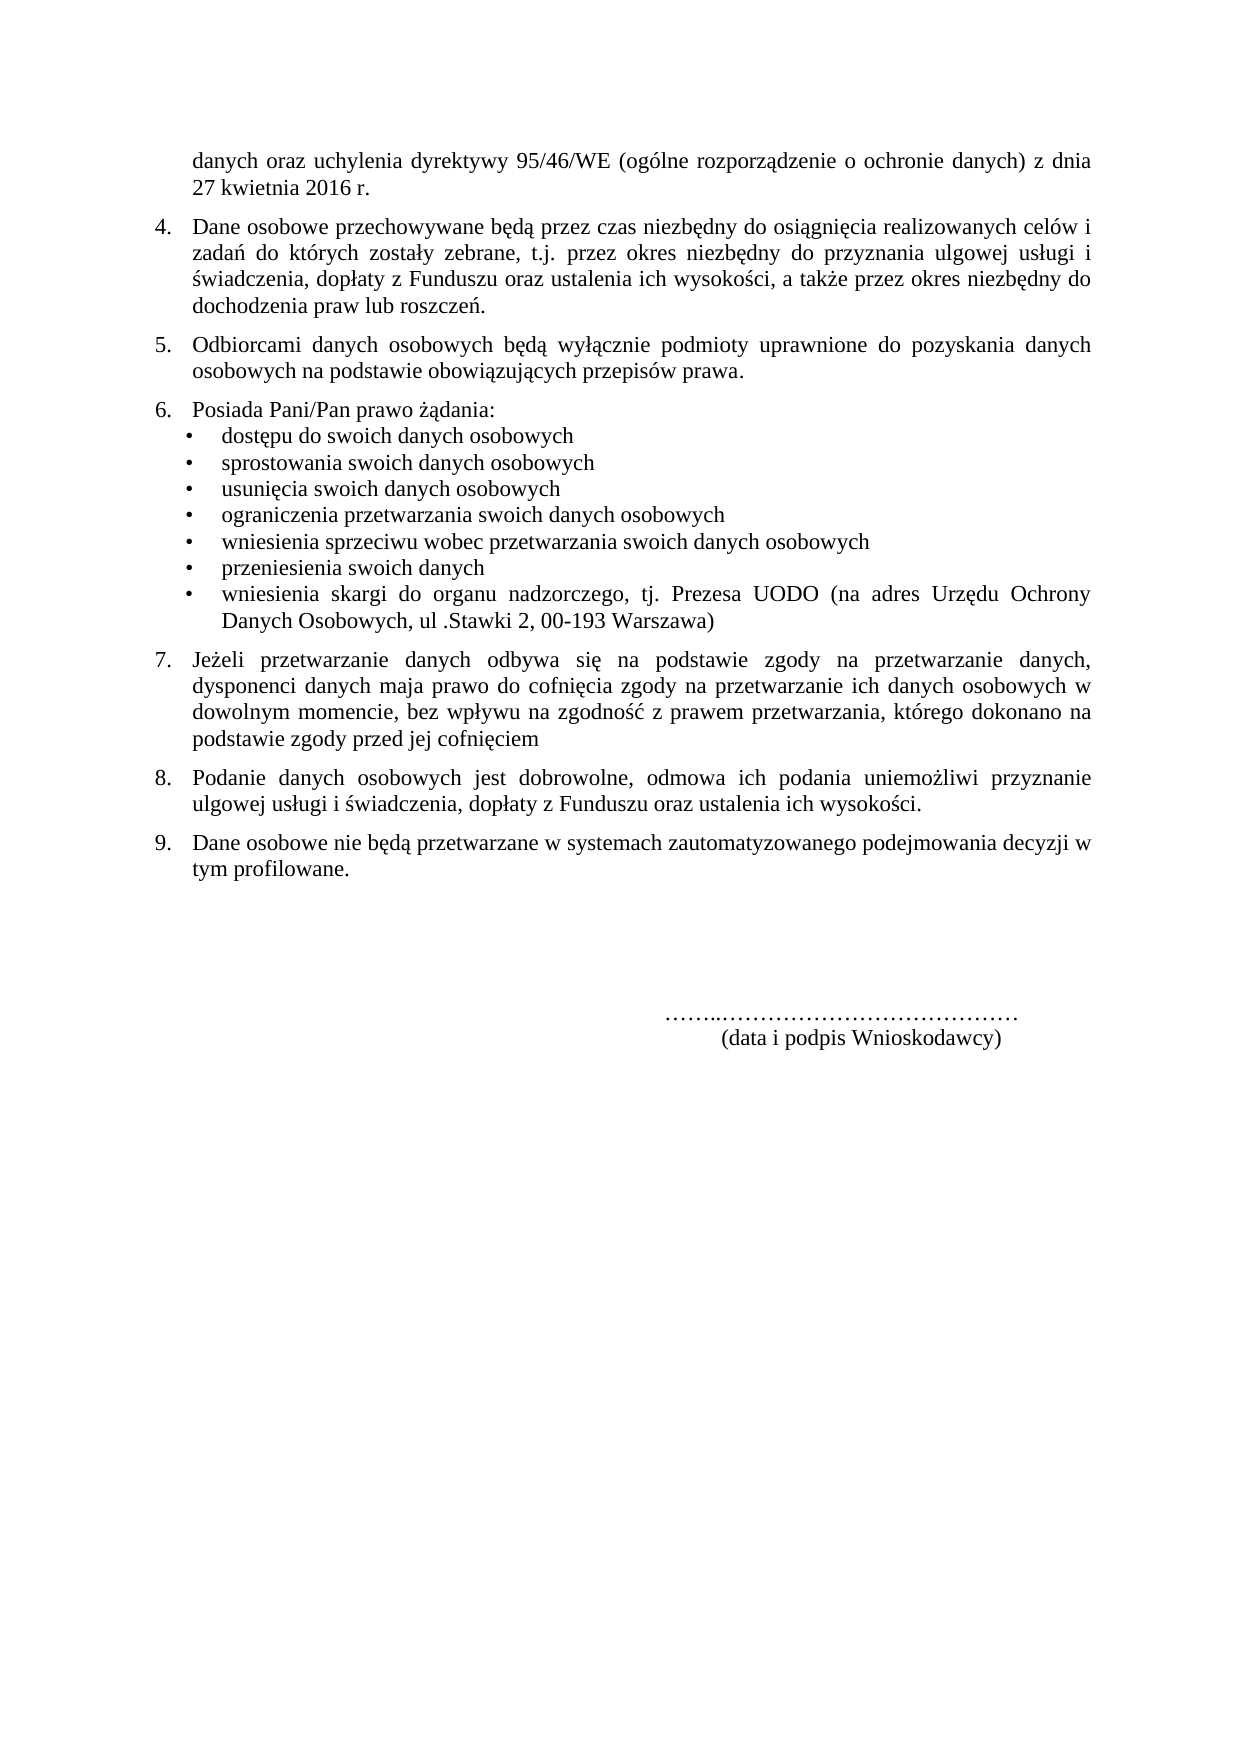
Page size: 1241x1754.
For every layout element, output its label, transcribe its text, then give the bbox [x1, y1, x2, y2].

list Odbiorcami danych osobowych będą wyłącznie podmioty uprawnione do pozyskania danych osobowych na podstawie obowiązujących przepisów prawa. [154, 331, 1093, 383]
list Posiada Pani/Pan prawo żądania: [155, 396, 1093, 422]
list Podanie danych osobowych jest dobrowolne, odmowa ich podania uniemożliwi przyznanie ulgowej usługi i świadczenia, dopłaty z Funduszu oraz ustalenia ich wysokości. [154, 763, 1093, 816]
text • wniesienia skargi do organu nadzorczego, tj. Prezesa UODO (na adres Urzędu Ochrony Danych Osobowych, ul .Stawki 2, 00-193 Warszawa) [185, 580, 1093, 633]
list Jeżeli przetwarzanie danych odbywa się na podstawie zgody na przetwarzanie danych, dysponenci danych maja prawo do cofnięcia zgody na przetwarzanie ich danych osobowych w dowolnym momencie, bez wpływu na zgodność z prawem przetwarzania, którego dokonano na podstawie zgody przed jej cofnięciem [154, 646, 1093, 751]
text • usunięcia swoich danych osobowych [185, 475, 1093, 501]
text • dostępu do swoich danych osobowych [185, 422, 1093, 449]
text • ograniczenia przetwarzania swoich danych osobowych [185, 501, 1093, 528]
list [154, 148, 1093, 200]
text (data i podpis Wnioskodawcy) [664, 1025, 1038, 1051]
text • wniesienia sprzeciwu wobec przetwarzania swoich danych osobowych [185, 528, 1093, 554]
list Dane osobowe nie będą przetwarzane w systemach zautomatyzowanego podejmowania decyzji w tym profilowane. [154, 829, 1093, 881]
list Dane osobowe przechowywane będą przez czas niezbędny do osiągnięcia realizowanych celów i zadań do których zostały zebrane, t.j. przez okres niezbędny do przyznania ulgowej usługi i świadczenia, dopłaty z Funduszu oraz ustalenia ich wysokości, a także przez okres niezbędny do dochodzenia praw lub roszczeń. [154, 213, 1093, 318]
text • przeniesienia swoich danych [185, 554, 1093, 580]
text • sprostowania swoich danych osobowych [185, 449, 1093, 475]
text ……..………………………………… [664, 999, 1038, 1025]
